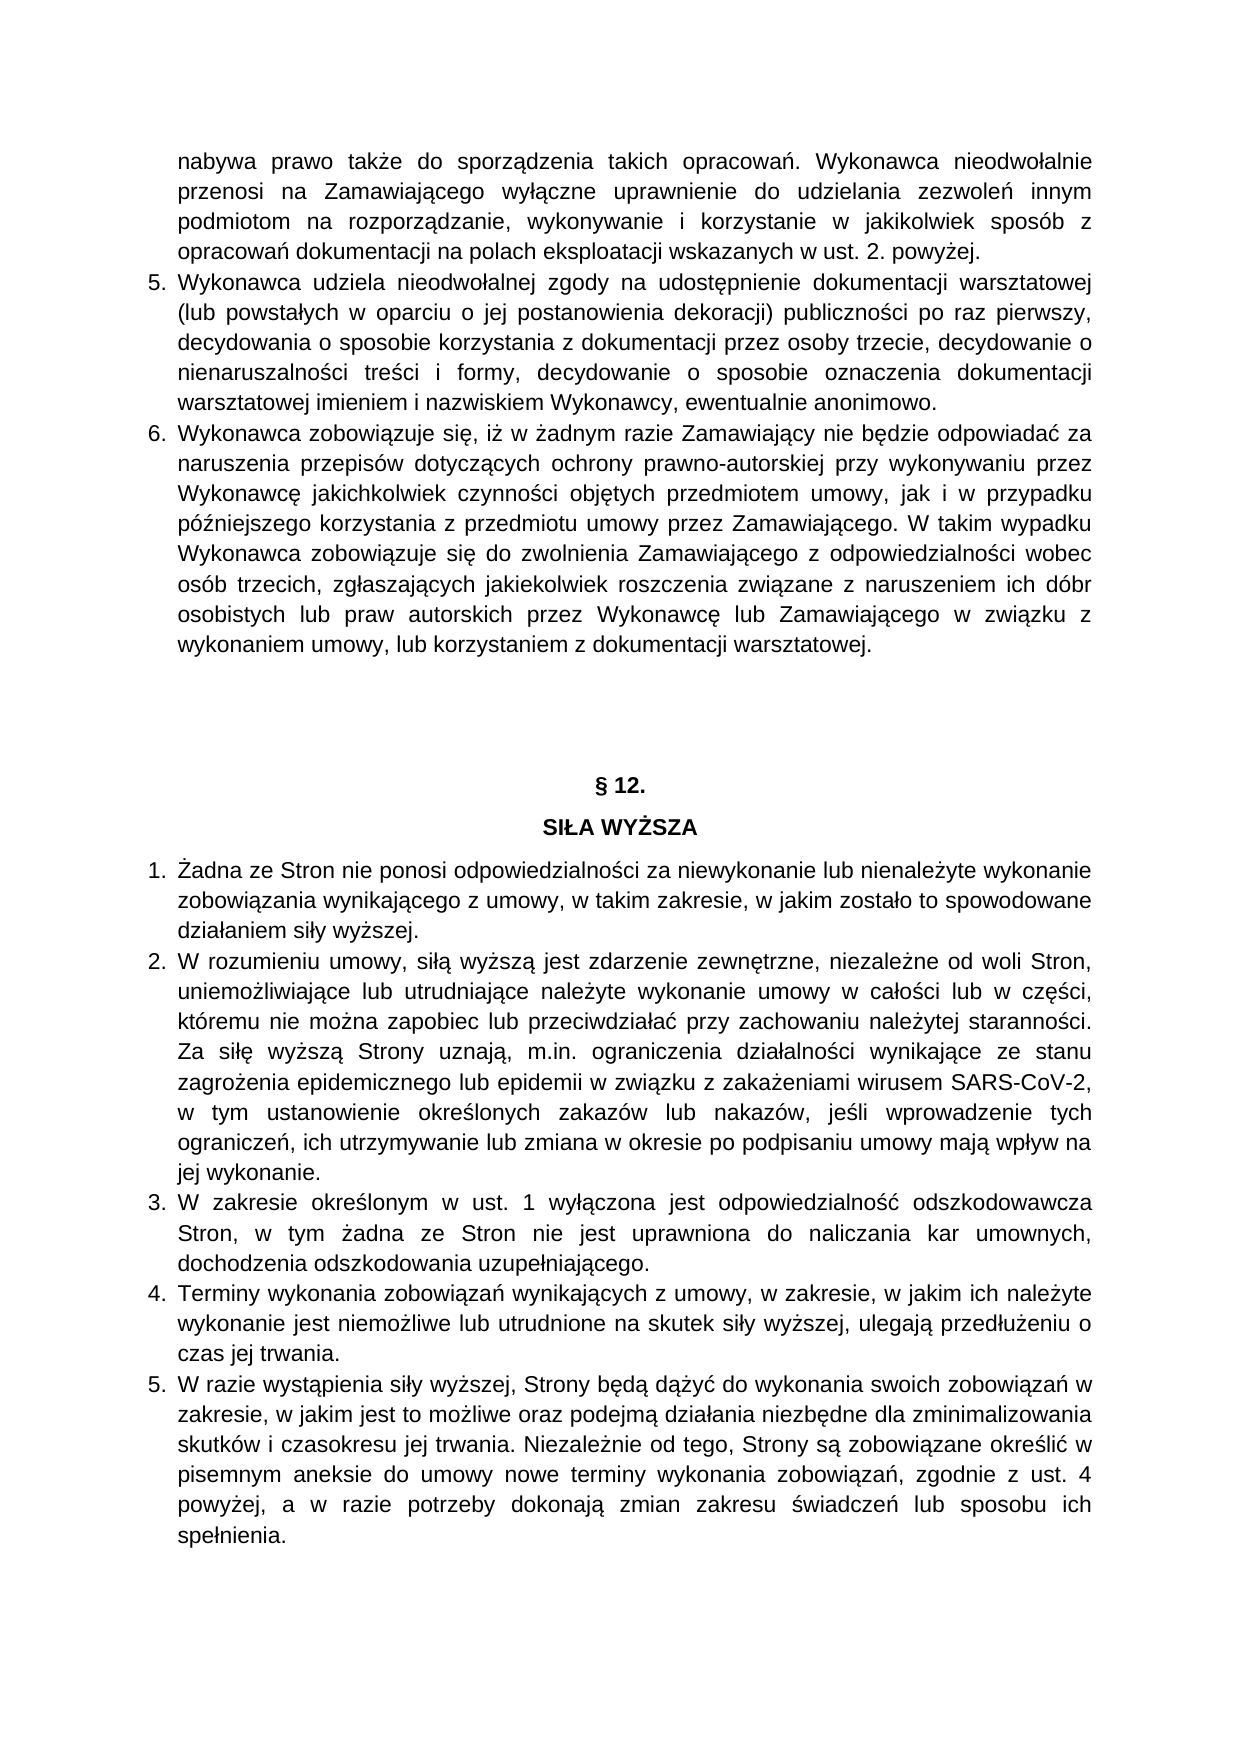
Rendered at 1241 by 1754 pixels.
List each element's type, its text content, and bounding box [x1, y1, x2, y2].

list Wykonawca zobowiązuje się, iż w żadnym razie Zamawiający nie będzie odpowiadać za naruszenia przepisów dotyczących ochrony prawno-autorskiej przy wykonywaniu przez Wykonawcę jakichkolwiek czynności objętych przedmiotem umowy, jak i w przypadku późniejszego korzystania z przedmiotu umowy przez Zamawiającego. W takim wypadku Wykonawca zobowiązuje się do zwolnienia Zamawiającego z odpowiedzialności wobec osób trzecich, zgłaszających jakiekolwiek roszczenia związane z naruszeniem ich dóbr osobistych lub praw autorskich przez Wykonawcę lub Zamawiającego w związku z wykonaniem umowy, lub korzystaniem z dokumentacji warsztatowej. [148, 419, 1093, 657]
text SIŁA WYŻSZA [148, 814, 1093, 841]
list W razie wystąpienia siły wyższej, Strony będą dążyć do wykonania swoich zobowiązań w zakresie, w jakim jest to możliwe oraz podejmą działania niezbędne dla zminimalizowania skutków i czasokresu jej trwania. Niezależnie od tego, Strony są zobowiązane określić w pisemnym aneksie do umowy nowe terminy wykonania zobowiązań, zgodnie z ust. 4 powyżej, a w razie potrzeby dokonają zmian zakresu świadczeń lub sposobu ich spełnienia. [148, 1371, 1093, 1548]
list W zakresie określonym w ust. 1 wyłączona jest odpowiedzialność odszkodowawcza Stron, w tym żadna ze Stron nie jest uprawniona do naliczania kar umownych, dochodzenia odszkodowania uzupełniającego. [148, 1189, 1093, 1276]
text § 12. [148, 772, 1093, 798]
list Żadna ze Stron nie ponosi odpowiedzialności za niewykonanie lub nienależyte wykonanie zobowiązania wynikającego z umowy, w takim zakresie, w jakim zostało to spowodowane działaniem siły wyższej. [148, 857, 1093, 944]
list Wykonawca udziela nieodwołalnej zgody na udostępnienie dokumentacji warsztatowej (lub powstałych w oparciu o jej postanowienia dekoracji) publiczności po raz pierwszy, decydowania o sposobie korzystania z dokumentacji przez osoby trzecie, decydowanie o nienaruszalności treści i formy, decydowanie o sposobie oznaczenia dokumentacji warsztatowej imieniem i nazwiskiem Wykonawcy, ewentualnie anonimowo. [148, 268, 1093, 416]
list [148, 148, 1093, 264]
list W rozumieniu umowy, siłą wyższą jest zdarzenie zewnętrzne, niezależne od woli Stron, uniemożliwiające lub utrudniające należyte wykonanie umowy w całości lub w części, któremu nie można zapobiec lub przeciwdziałać przy zachowaniu należytej staranności. Za siłę wyższą Strony uznają, m.in. ograniczenia działalności wynikające ze stanu zagrożenia epidemicznego lub epidemii w związku z zakażeniami wirusem SARS-CoV-2, w tym ustanowienie określonych zakazów lub nakazów, jeśli wprowadzenie tych ograniczeń, ich utrzymywanie lub zmiana w okresie po podpisaniu umowy mają wpływ na jej wykonanie. [148, 948, 1093, 1185]
list Terminy wykonania zobowiązań wynikających z umowy, w zakresie, w jakim ich należyte wykonanie jest niemożliwe lub utrudnione na skutek siły wyższej, ulegają przedłużeniu o czas jej trwania. [148, 1280, 1093, 1367]
